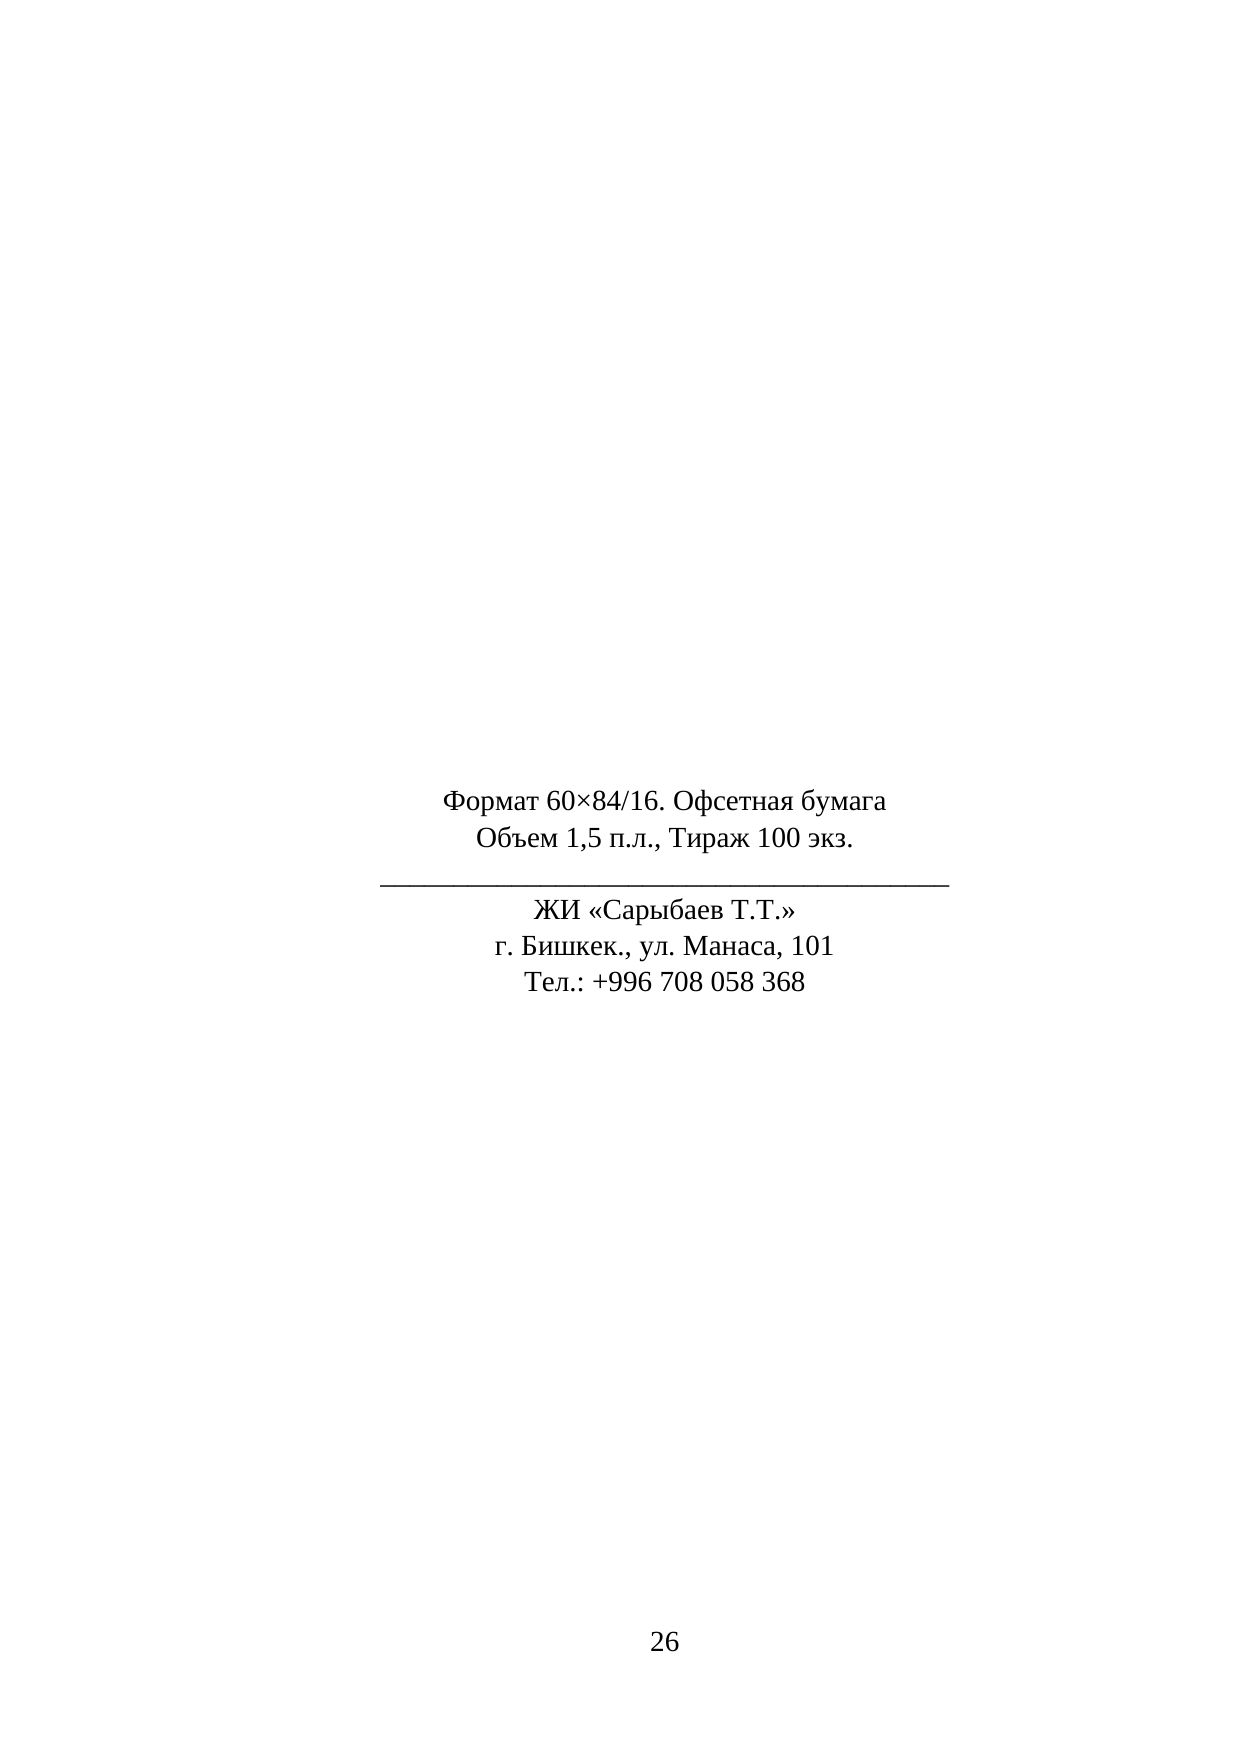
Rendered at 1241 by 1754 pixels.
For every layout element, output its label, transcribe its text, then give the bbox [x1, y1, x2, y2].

text Формат 60×84/16. Офсетная бумага [162, 783, 1167, 817]
text г. Бишкек., ул. Манаса, 101 [162, 928, 1167, 962]
text _______________________________________ [162, 856, 1167, 889]
text Объем 1,5 п.л., Тираж 100 экз. [162, 820, 1167, 853]
text Тел.: +996 708 058 368 [162, 964, 1167, 998]
text ЖИ «Сарыбаев Т.Т.» [162, 892, 1167, 926]
